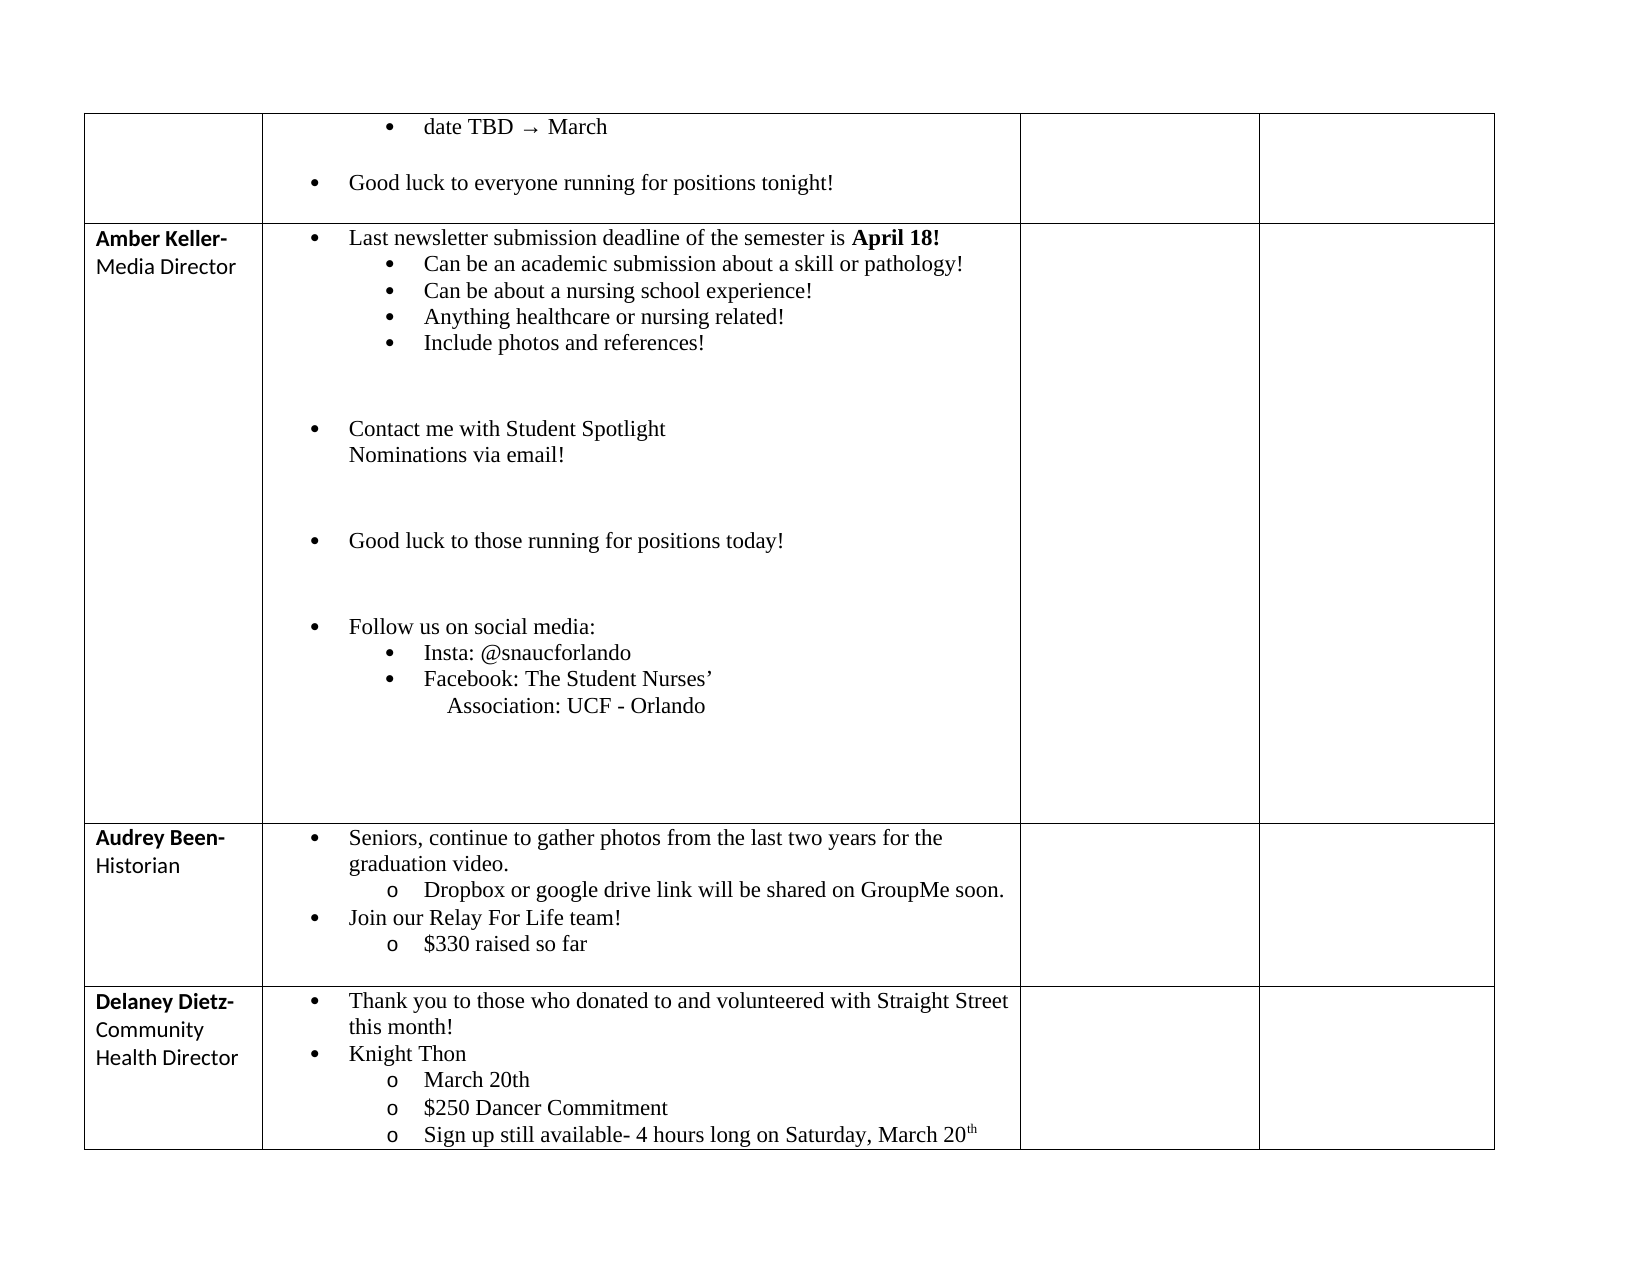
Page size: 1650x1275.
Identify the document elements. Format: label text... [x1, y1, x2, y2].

table_cell Audrey Been- Historian [85, 824, 262, 986]
table_cell [1021, 824, 1259, 986]
table_cell [1021, 224, 1259, 822]
table_cell Seniors, continue to gather photos from the last two years for the graduation video. Dropbox or google drive link will be shared on GroupMe soon. Join our Relay For Life team! $330 raised so far [263, 824, 1020, 986]
table_cell [1021, 114, 1259, 223]
table_cell [1260, 824, 1494, 986]
table_cell [1260, 224, 1494, 822]
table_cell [263, 114, 1020, 223]
table_cell Last newsletter submission deadline of the semester is April 18! Can be an academic submission about a skill or pathology! Can be about a nursing school experience! Anything healthcare or nursing related! Include photos and references! Contact me with Student Spotlight Nominations via email! Good luck to those running for positions today! Follow us on social media: Insta: @snaucforlando Facebook: The Student Nurses’ Association: UCF - Orlando [263, 224, 1020, 822]
table_cell [1021, 987, 1259, 1149]
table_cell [263, 987, 1020, 1149]
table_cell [85, 114, 262, 223]
table_cell Amber Keller- Media Director [85, 224, 262, 822]
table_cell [85, 987, 262, 1149]
table_cell [1260, 114, 1494, 223]
table_cell [1260, 987, 1494, 1149]
